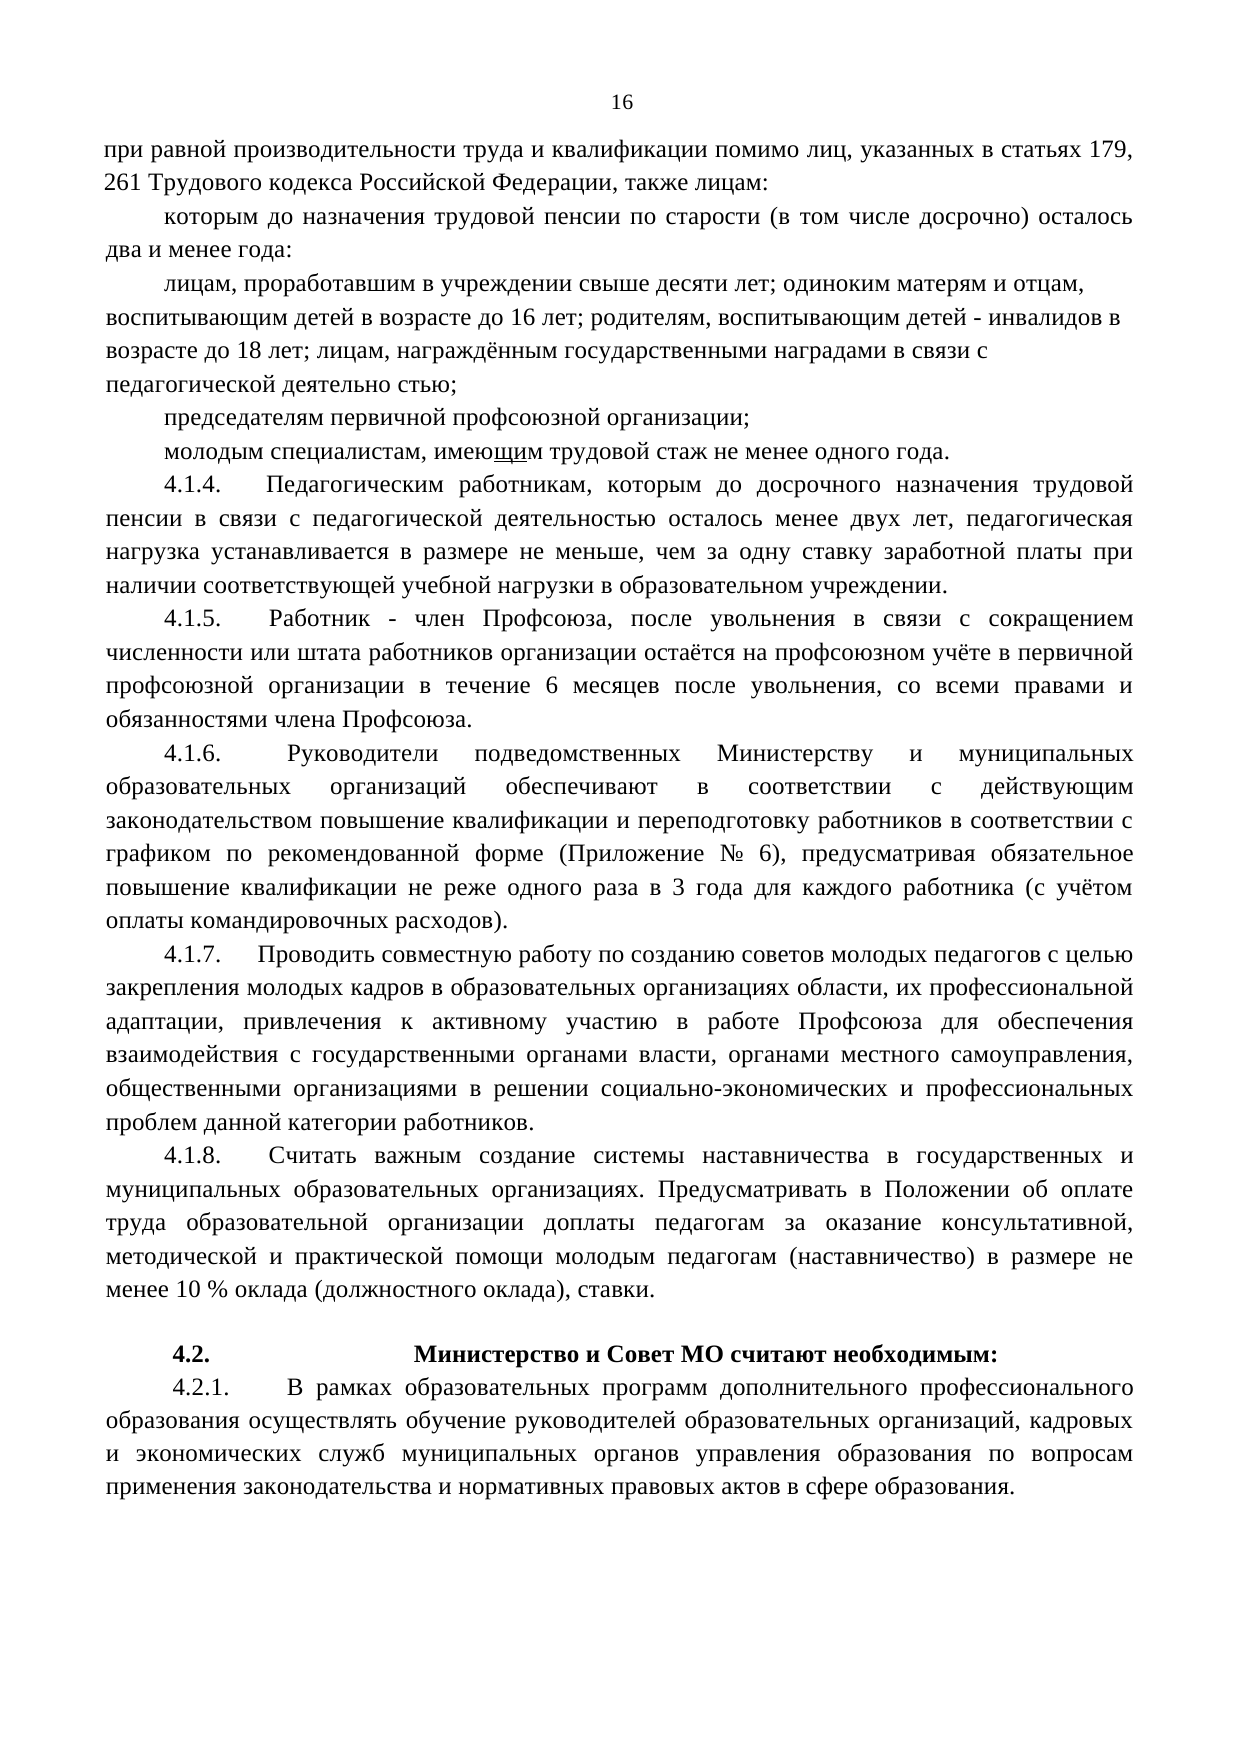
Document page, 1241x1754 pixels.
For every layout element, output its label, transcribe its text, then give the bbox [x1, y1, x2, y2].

text лицам, проработавшим в учреждении свыше десяти лет; одиноким матерям и отцам, воспитывающим детей в возрасте до 16 лет; родителям, воспитывающим детей - инвалидов в возрасте до 18 лет; лицам, награждённым государственными наградами в связи с педагогической деятельно стью; [106, 265, 1135, 399]
text председателям первичной профсоюзной организации; [106, 399, 1137, 432]
list Проводить совместную работу по созданию советов молодых педагогов с целью закрепления молодых кадров в образовательных организациях области, их профессиональной адаптации, привлечения к активному участию в работе Профсоюза для обеспечения взаимодействия с государственными органами власти, органами местного самоуправления, общественными организациями в решении социально-экономических и профессиональных проблем данной категории работников. [106, 936, 1135, 1137]
list Считать важным создание системы наставничества в государственных и муниципальных образовательных организациях. Предусматривать в Положении об оплате труда образовательной организации доплаты педагогам за оказание консультативной, методической и практической помощи молодым педагогам (наставничество) в размере не менее 10 % оклада (должностного оклада), ставки. [106, 1137, 1135, 1304]
text при равной производительности труда и квалификации помимо лиц, указанных в статьях 179, 261 Трудового кодекса Российской Федерации, также лицам: [103, 131, 1135, 198]
list Министерство и Совет МО считают необходимым: [106, 1336, 1137, 1369]
list Педагогическим работникам, которым до досрочного назначения трудовой пенсии в связи с педагогической деятельностью осталось менее двух лет, педагогическая нагрузка устанавливается в размере не меньше, чем за одну ставку заработной платы при наличии соответствующей учебной нагрузки в образовательном учреждении. [106, 466, 1135, 600]
text молодым специалистам, имеющим трудовой стаж не менее одного года. [106, 432, 1137, 466]
list Руководители подведомственных Министерству и муниципальных образовательных организаций обеспечивают в соответствии с действующим законодательством повышение квалификации и переподготовку работников в соответствии с графиком по рекомендованной форме (Приложение № 6), предусматривая обязательное повышение квалификации не реже одного раза в 3 года для каждого работника (с учётом оплаты командировочных расходов). [106, 734, 1135, 936]
list В рамках образовательных программ дополнительного профессионального образования осуществлять обучение руководителей образовательных организаций, кадровых и экономических служб муниципальных органов управления образования по вопросам применения законодательства и нормативных правовых актов в сфере образования. [106, 1369, 1135, 1501]
text 16 [611, 92, 633, 114]
list Работник - член Профсоюза, после увольнения в связи с сокращением численности или штата работников организации остаётся на профсоюзном учёте в первичной профсоюзной организации в течение 6 месяцев после увольнения, со всеми правами и обязанностями члена Профсоюза. [106, 600, 1135, 734]
text которым до назначения трудовой пенсии по старости (в том числе досрочно) осталось два и менее года: [106, 198, 1135, 265]
